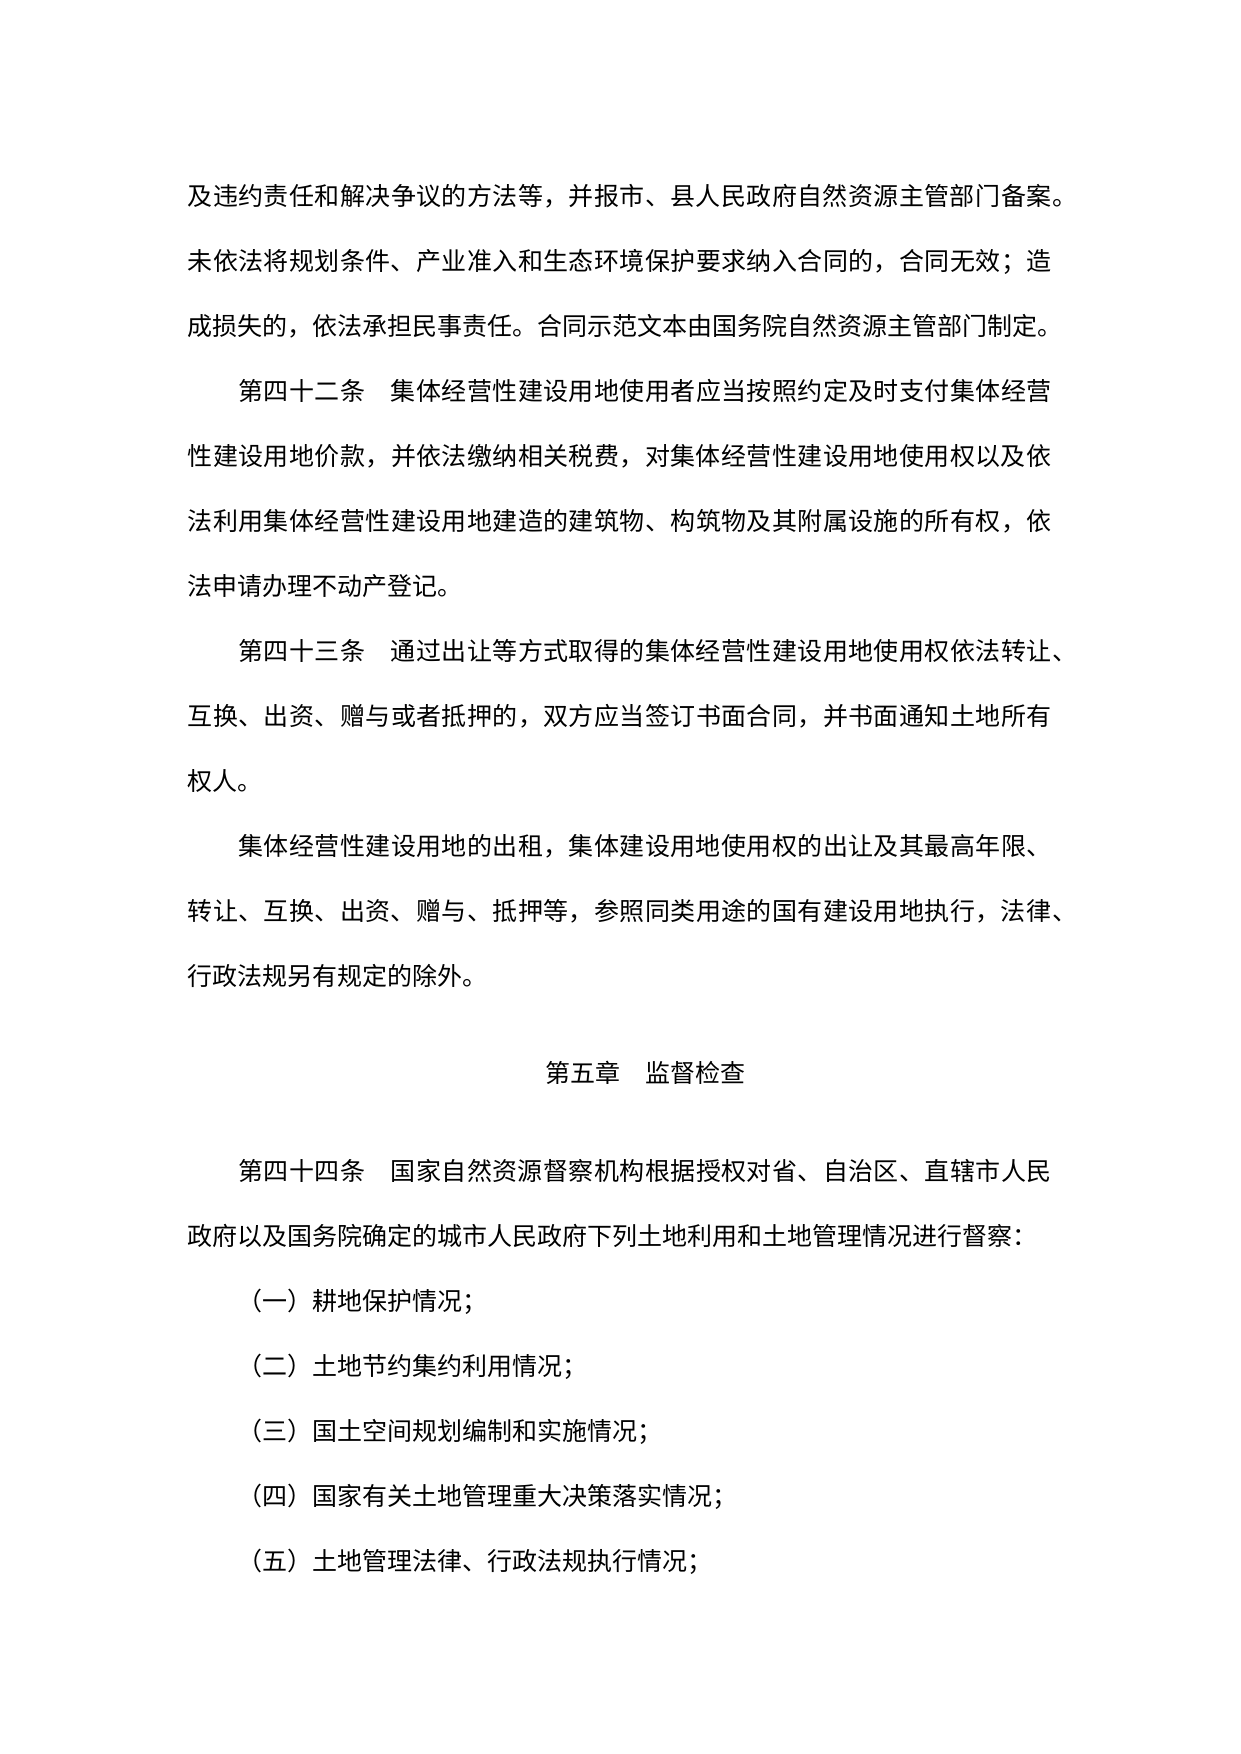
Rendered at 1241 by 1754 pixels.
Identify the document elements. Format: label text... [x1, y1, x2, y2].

text 集体经营性建设用地的出租，集体建设用地使用权的出让及其最高年限、转让、互换、出资、赠与、抵押等，参照同类用途的国有建设用地执行，法律、行政法规另有规定的除外。 [187, 812, 1053, 1007]
text （二）土地节约集约利用情况； [187, 1332, 1053, 1397]
text （三）国土空间规划编制和实施情况； [187, 1397, 1053, 1462]
text （四）国家有关土地管理重大决策落实情况； [187, 1462, 1053, 1527]
text （一）耕地保护情况； [187, 1267, 1053, 1332]
text 第四十二条 集体经营性建设用地使用者应当按照约定及时支付集体经营性建设用地价款，并依法缴纳相关税费，对集体经营性建设用地使用权以及依法利用集体经营性建设用地建造的建筑物、构筑物及其附属设施的所有权，依法申请办理不动产登记。 [187, 357, 1053, 617]
text 第四十三条 通过出让等方式取得的集体经营性建设用地使用权依法转让、互换、出资、赠与或者抵押的，双方应当签订书面合同，并书面通知土地所有权人。 [187, 617, 1053, 812]
text （五）土地管理法律、行政法规执行情况； [187, 1527, 1053, 1592]
text 第五章 监督检查 [187, 1039, 1053, 1104]
text 第四十四条 国家自然资源督察机构根据授权对省、自治区、直辖市人民政府以及国务院确定的城市人民政府下列土地利用和土地管理情况进行督察： [187, 1137, 1053, 1267]
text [187, 162, 1053, 357]
